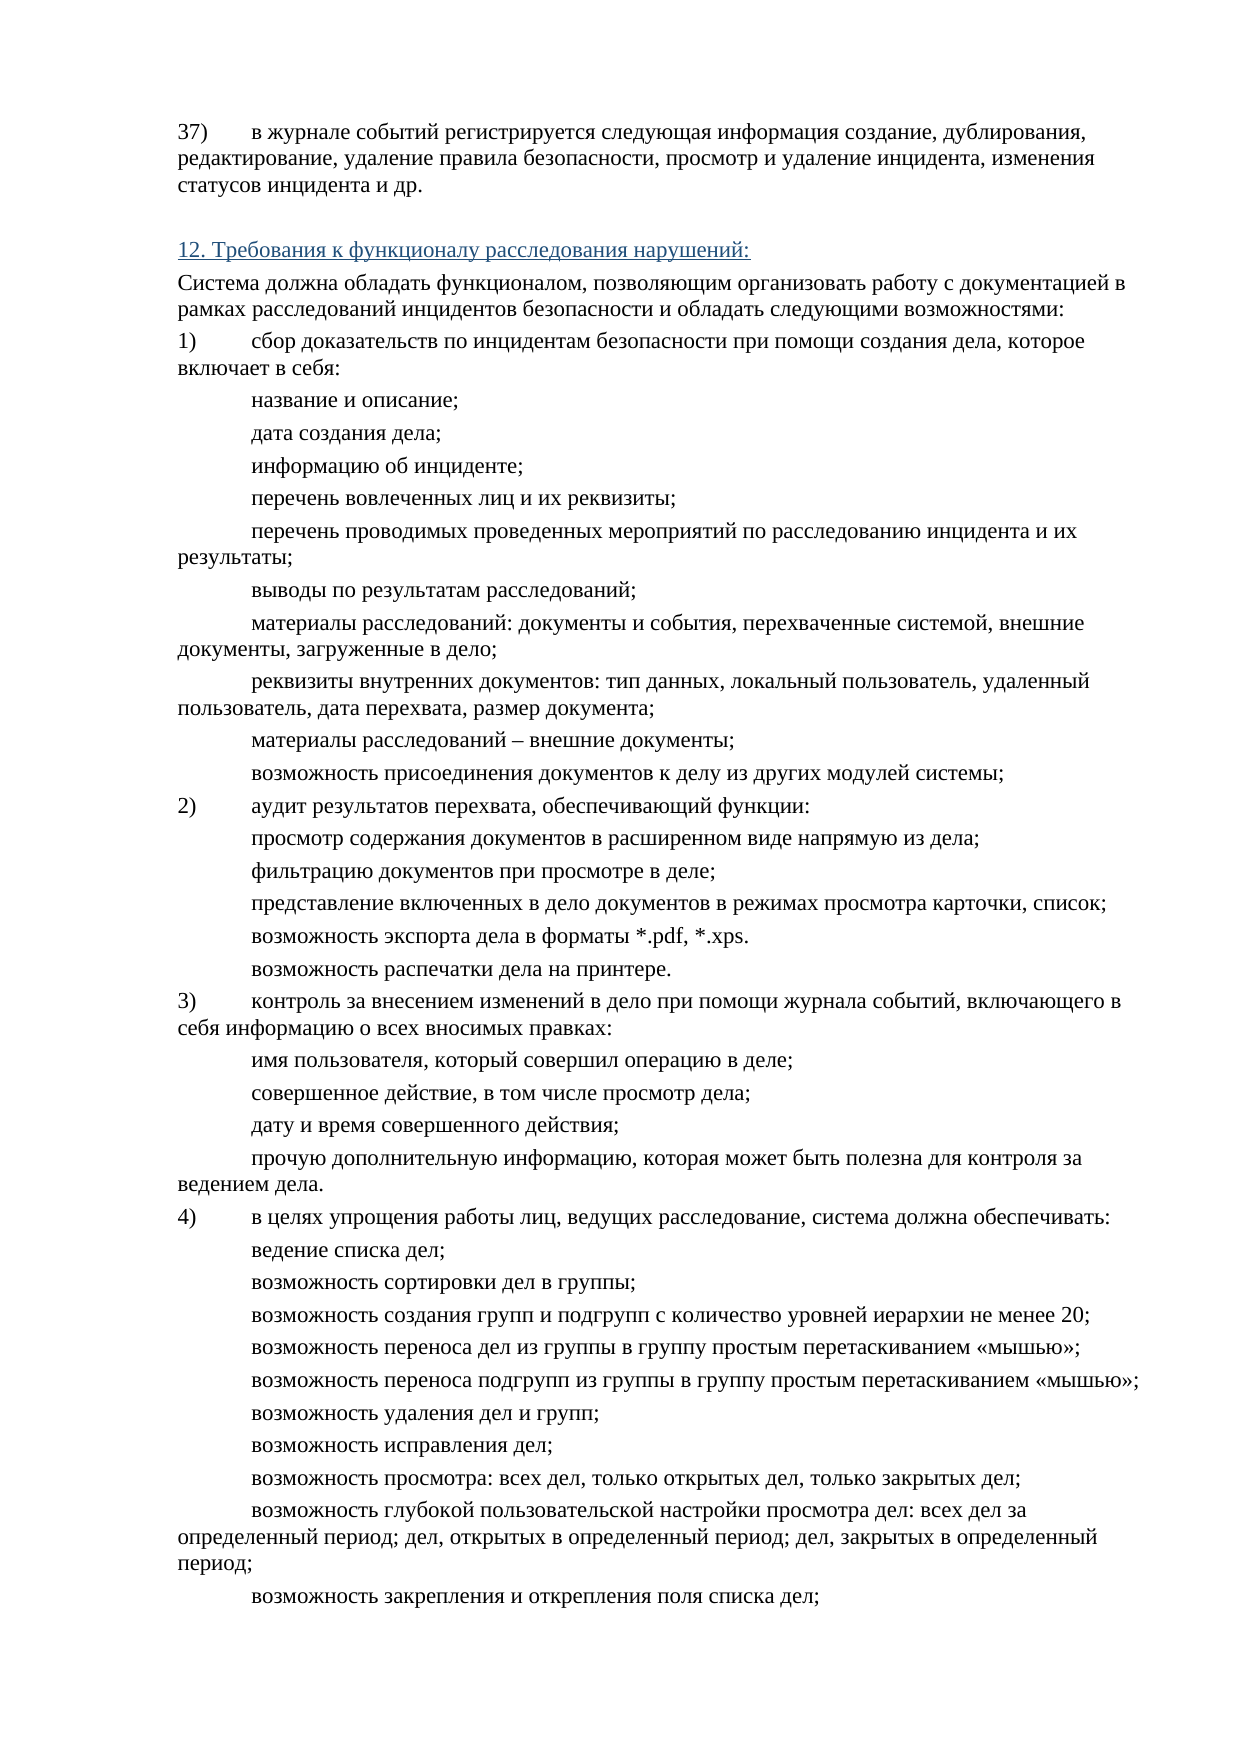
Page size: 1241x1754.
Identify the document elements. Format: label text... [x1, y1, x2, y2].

text  совершенное действие, в том числе просмотр дела; [177, 1079, 1152, 1105]
text  информацию об инциденте; [177, 452, 1152, 478]
text  дату и время совершенного действия; [177, 1111, 1152, 1138]
text 37) в журнале событий регистрируется следующая информация создание, дублирования, редактирование, удаление правила безопасности, просмотр и удаление инцидента, изменения статусов инцидента и др. [177, 118, 1152, 197]
text  фильтрацию документов при просмотре в деле; [177, 857, 1152, 883]
text 12. Требования к функционалу расследования нарушений: [177, 236, 1152, 262]
text  возможность экспорта дела в форматы *.pdf, *.xps. [177, 922, 1152, 948]
text  перечень проводимых проведенных мероприятий по расследованию инцидента и их результаты; [177, 517, 1152, 570]
text  возможность создания групп и подгрупп с количество уровней иерархии не менее 20; [177, 1301, 1152, 1327]
text  возможность сортировки дел в группы; [177, 1268, 1152, 1294]
text  перечень вовлеченных лиц и их реквизиты; [177, 484, 1152, 511]
text 4) в целях упрощения работы лиц, ведущих расследование, система должна обеспечивать: [177, 1203, 1152, 1229]
text  имя пользователя, который совершил операцию в деле; [177, 1046, 1152, 1073]
text  возможность удаления дел и групп; [177, 1399, 1152, 1425]
text  возможность просмотра: всех дел, только открытых дел, только закрытых дел; [177, 1464, 1152, 1490]
text  представление включенных в дело документов в режимах просмотра карточки, список; [177, 889, 1152, 916]
text 1) сбор доказательств по инцидентам безопасности при помощи создания дела, которое включает в себя: [177, 328, 1152, 380]
text  возможность закрепления и открепления поля списка дел; [177, 1582, 1152, 1608]
text  возможность переноса подгрупп из группы в группу простым перетаскиванием «мышью»; [177, 1366, 1152, 1392]
text  прочую дополнительную информацию, которая может быть полезна для контроля за ведением дела. [177, 1144, 1152, 1197]
text  возможность присоединения документов к делу из других модулей системы; [177, 759, 1152, 785]
text  возможность глубокой пользовательской настройки просмотра дел: всех дел за определенный период; дел, открытых в определенный период; дел, закрытых в определенный период; [177, 1496, 1152, 1576]
text 3) контроль за внесением изменений в дело при помощи журнала событий, включающего в себя информацию о всех вносимых правках: [177, 987, 1152, 1040]
text  выводы по результатам расследований; [177, 576, 1152, 602]
text 2) аудит результатов перехвата, обеспечивающий функции: [177, 792, 1152, 818]
text Система должна обладать функционалом, позволяющим организовать работу с документацией в рамках расследований инцидентов безопасности и обладать следующими возможностями: [177, 269, 1152, 321]
text  возможность переноса дел из группы в группу простым перетаскиванием «мышью»; [177, 1333, 1152, 1360]
text  материалы расследований: документы и события, перехваченные системой, внешние документы, загруженные в дело; [177, 608, 1152, 661]
text  возможность распечатки дела на принтере. [177, 955, 1152, 981]
text  дата создания дела; [177, 419, 1152, 446]
text  реквизиты внутренних документов: тип данных, локальный пользователь, удаленный пользователь, дата перехвата, размер документа; [177, 667, 1152, 720]
text  материалы расследований – внешние документы; [177, 726, 1152, 753]
text  ведение списка дел; [177, 1236, 1152, 1262]
text  просмотр содержания документов в расширенном виде напрямую из дела; [177, 824, 1152, 851]
text  название и описание; [177, 387, 1152, 413]
text  возможность исправления дел; [177, 1431, 1152, 1458]
